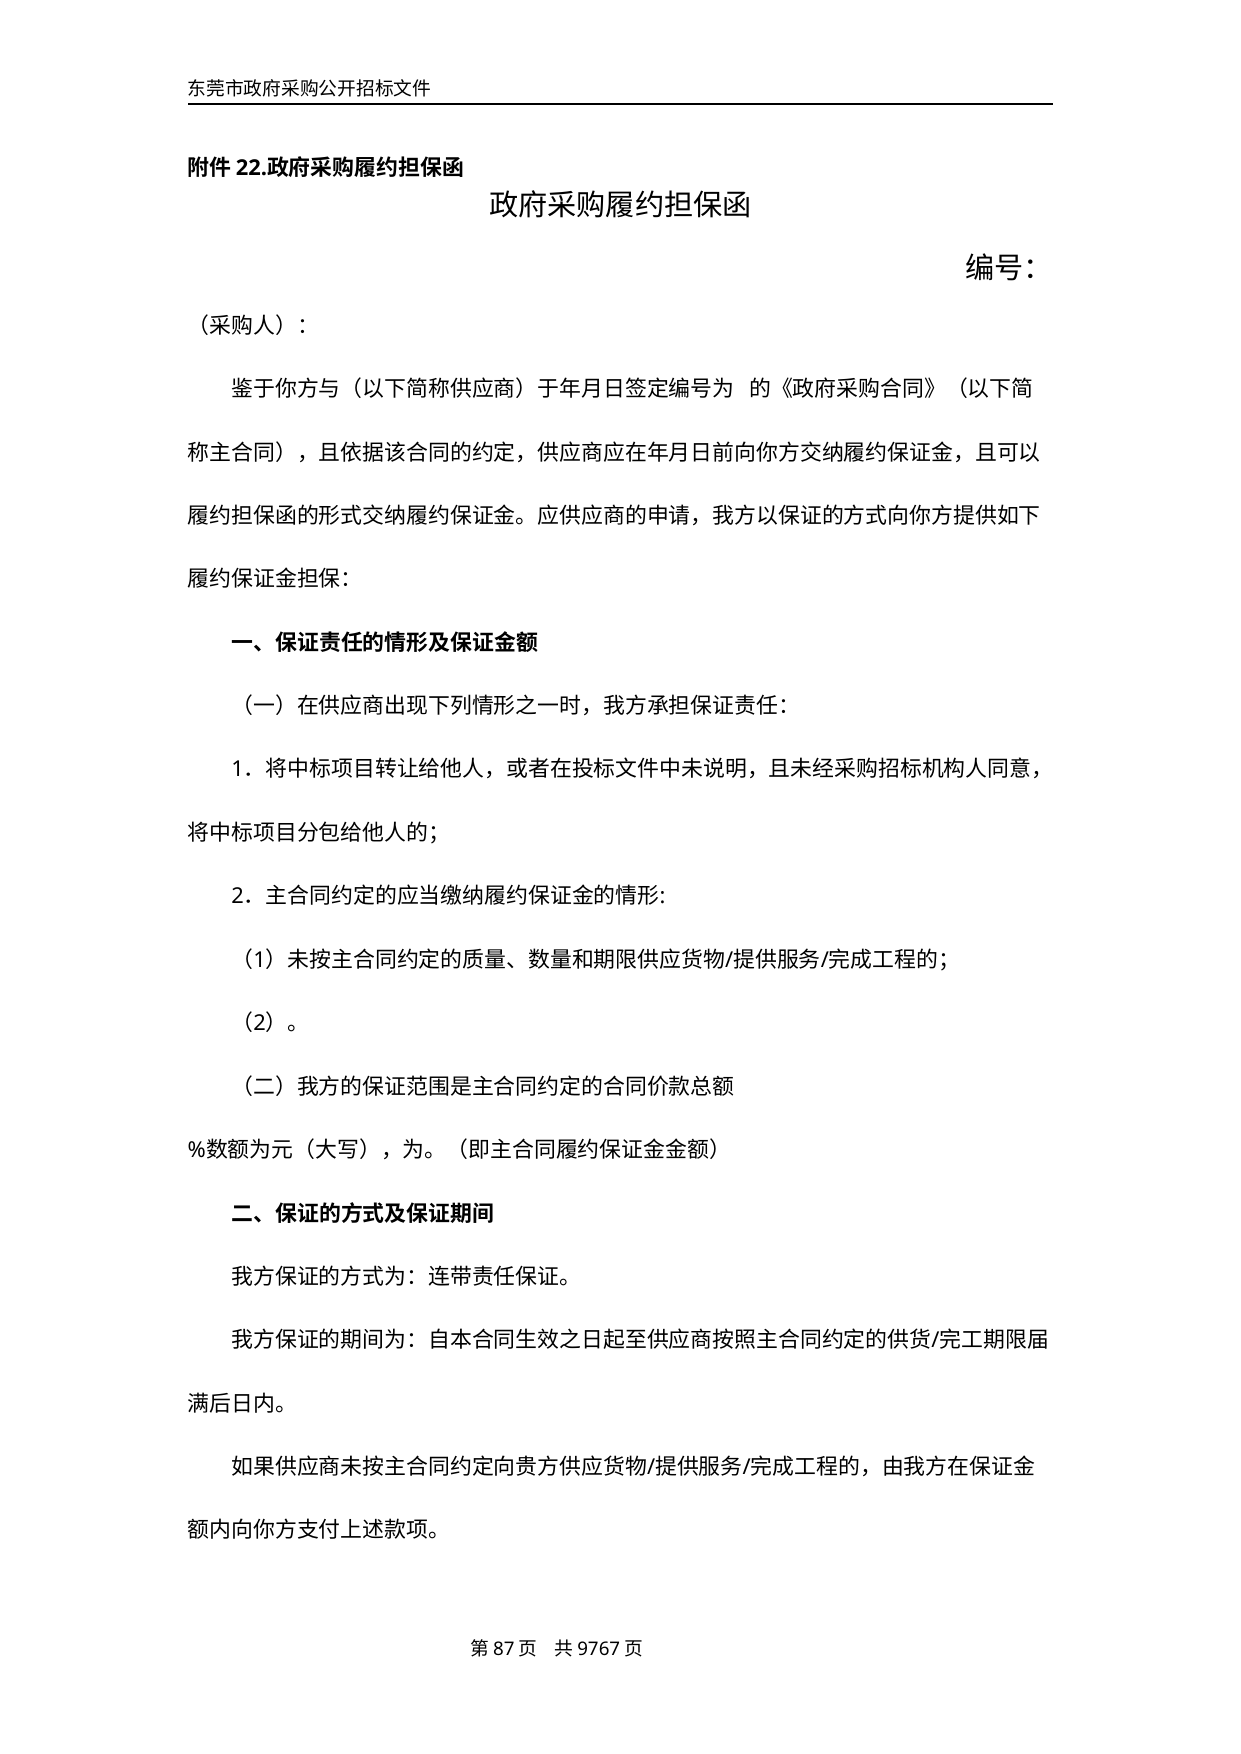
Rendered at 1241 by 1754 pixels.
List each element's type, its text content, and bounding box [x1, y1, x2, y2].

text 如果供应商未按主合同约定向贵方供应货物/提供服务/完成工程的，由我方在保证金额内向你方支付上述款项。 [187, 1449, 1053, 1544]
text %数额为元（大写），为。（即主合同履约保证金金额） [187, 1132, 1050, 1164]
text 鉴于你方与（以下简称供应商）于年月日签定编号为 的《政府采购合同》（以下简称主合同），且依据该合同的约定，供应商应在年月日前向你方交纳履约保证金，且可以履约担保函的形式交纳履约保证金。应供应商的申请，我方以保证的方式向你方提供如下履约保证金担保： [187, 371, 1053, 593]
text 1．将中标项目转让给他人，或者在投标文件中未说明，且未经采购招标机构人同意，将中标项目分包给他人的； [187, 751, 1053, 846]
text （一）在供应商出现下列情形之一时，我方承担保证责任： [187, 688, 1053, 720]
text 编号： [187, 245, 1053, 287]
text （2）。 [187, 1005, 1053, 1037]
text 我方保证的方式为：连带责任保证。 [187, 1259, 1053, 1291]
text 我方保证的期间为：自本合同生效之日起至供应商按照主合同约定的供货/完工期限届满后日内。 [187, 1322, 1053, 1417]
text 二、保证的方式及保证期间 [187, 1196, 1053, 1227]
text 附件22.政府采购履约担保函 [187, 150, 1053, 182]
text 2．主合同约定的应当缴纳履约保证金的情形: [187, 878, 1053, 910]
text 一、保证责任的情形及保证金额 [187, 625, 1053, 656]
text 政府采购履约担保函 [187, 182, 1053, 224]
text （1）未按主合同约定的质量、数量和期限供应货物/提供服务/完成工程的； [187, 942, 1053, 973]
text （二）我方的保证范围是主合同约定的合同价款总额 [187, 1069, 1187, 1100]
text （采购人）： [187, 308, 1053, 340]
